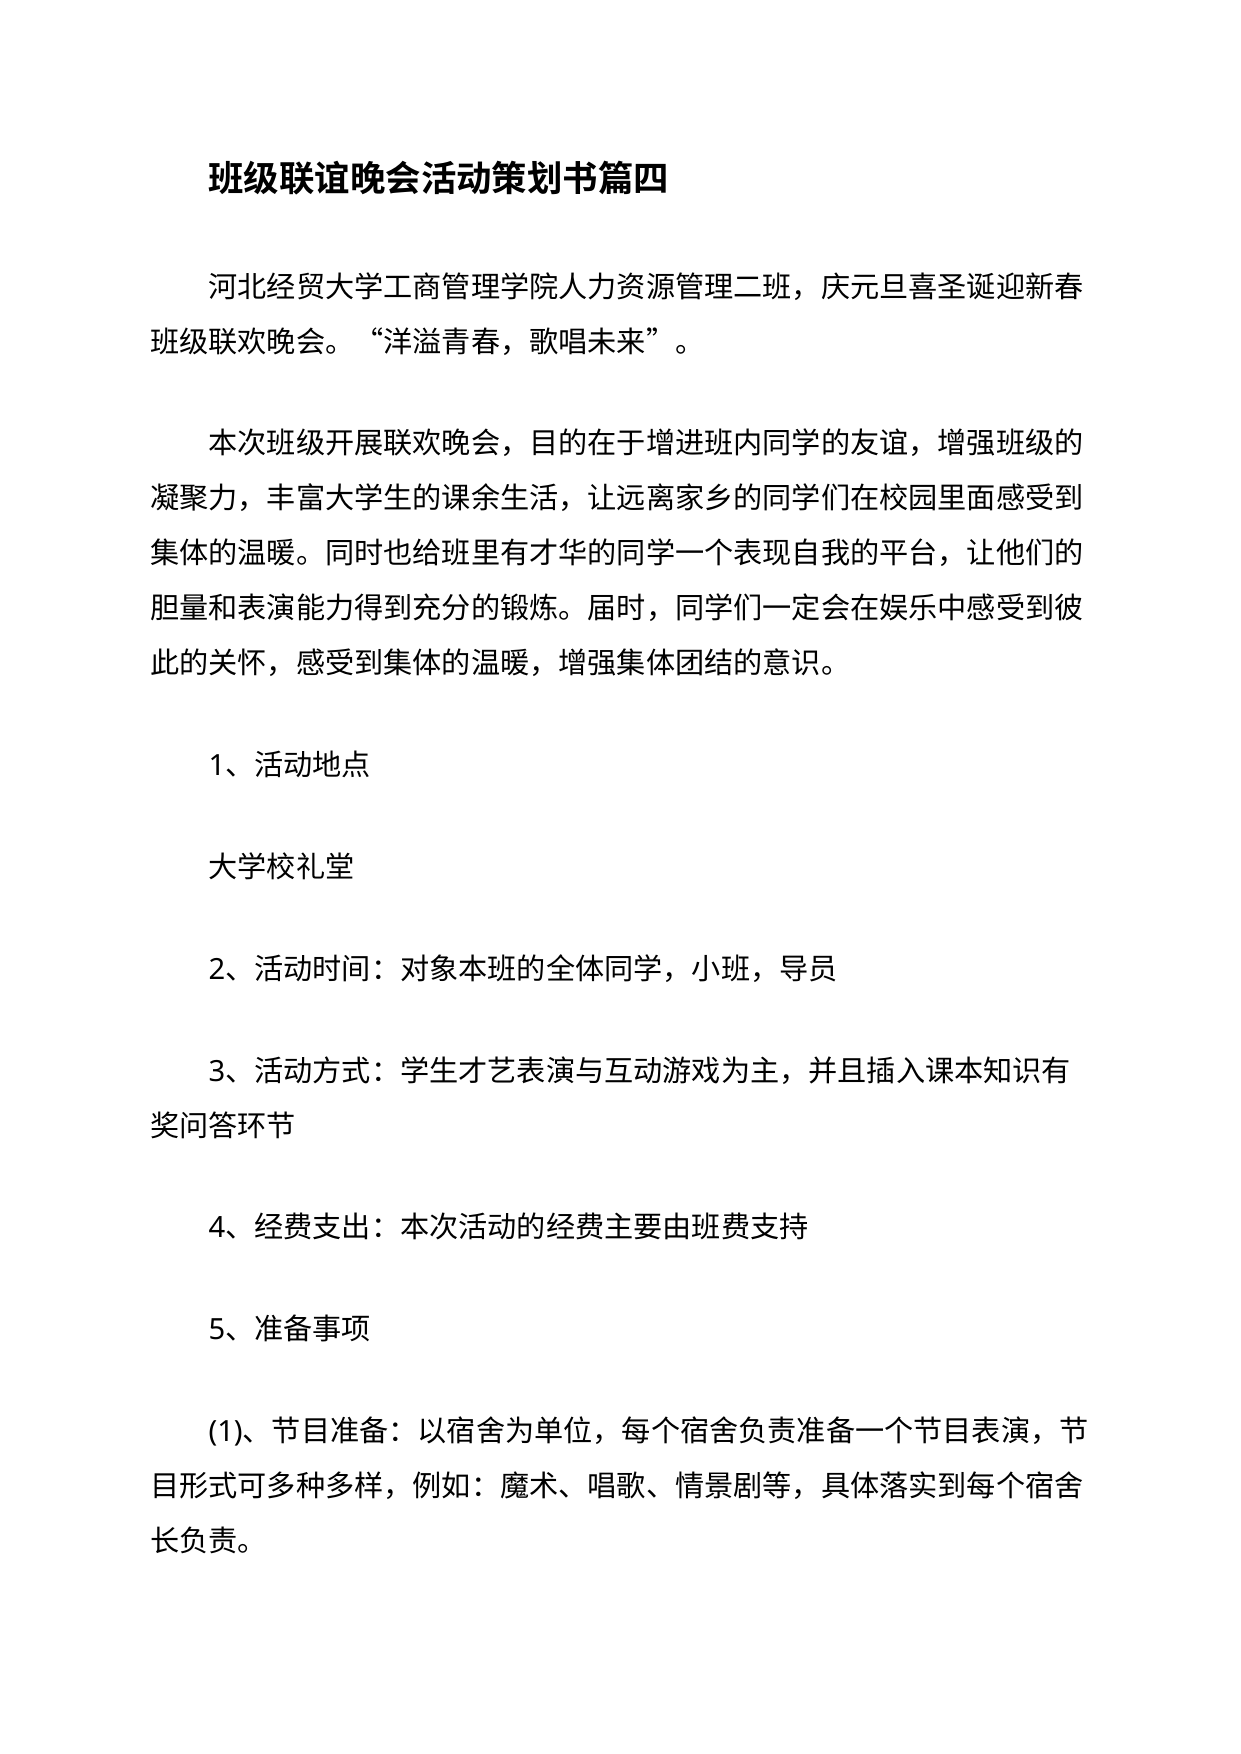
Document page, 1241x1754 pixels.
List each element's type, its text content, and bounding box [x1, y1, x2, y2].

text 3、活动方式：学生才艺表演与互动游戏为主，并且插入课本知识有奖问答环节 [150, 1047, 1090, 1144]
text 大学校礼堂 [150, 843, 1090, 886]
text 4、经费支出：本次活动的经费主要由班费支持 [150, 1204, 1090, 1246]
text 1、活动地点 [150, 741, 1090, 784]
text 班级联谊晚会活动策划书篇四 [150, 150, 1090, 201]
text (1)、节目准备：以宿舍为单位，每个宿舍负责准备一个节目表演，节目形式可多种多样，例如：魔术、唱歌、情景剧等，具体落实到每个宿舍长负责。 [150, 1408, 1090, 1560]
text 河北经贸大学工商管理学院人力资源管理二班，庆元旦喜圣诞迎新春班级联欢晚会。“洋溢青春，歌唱未来”。 [150, 263, 1090, 361]
text 5、准备事项 [150, 1306, 1090, 1348]
text 2、活动时间：对象本班的全体同学，小班，导员 [150, 945, 1090, 988]
text 本次班级开展联欢晚会，目的在于增进班内同学的友谊，增强班级的凝聚力，丰富大学生的课余生活，让远离家乡的同学们在校园里面感受到集体的温暖。同时也给班里有才华的同学一个表现自我的平台，让他们的胆量和表演能力得到充分的锻炼。届时，同学们一定会在娱乐中感受到彼此的关怀，感受到集体的温暖，增强集体团结的意识。 [150, 420, 1090, 682]
